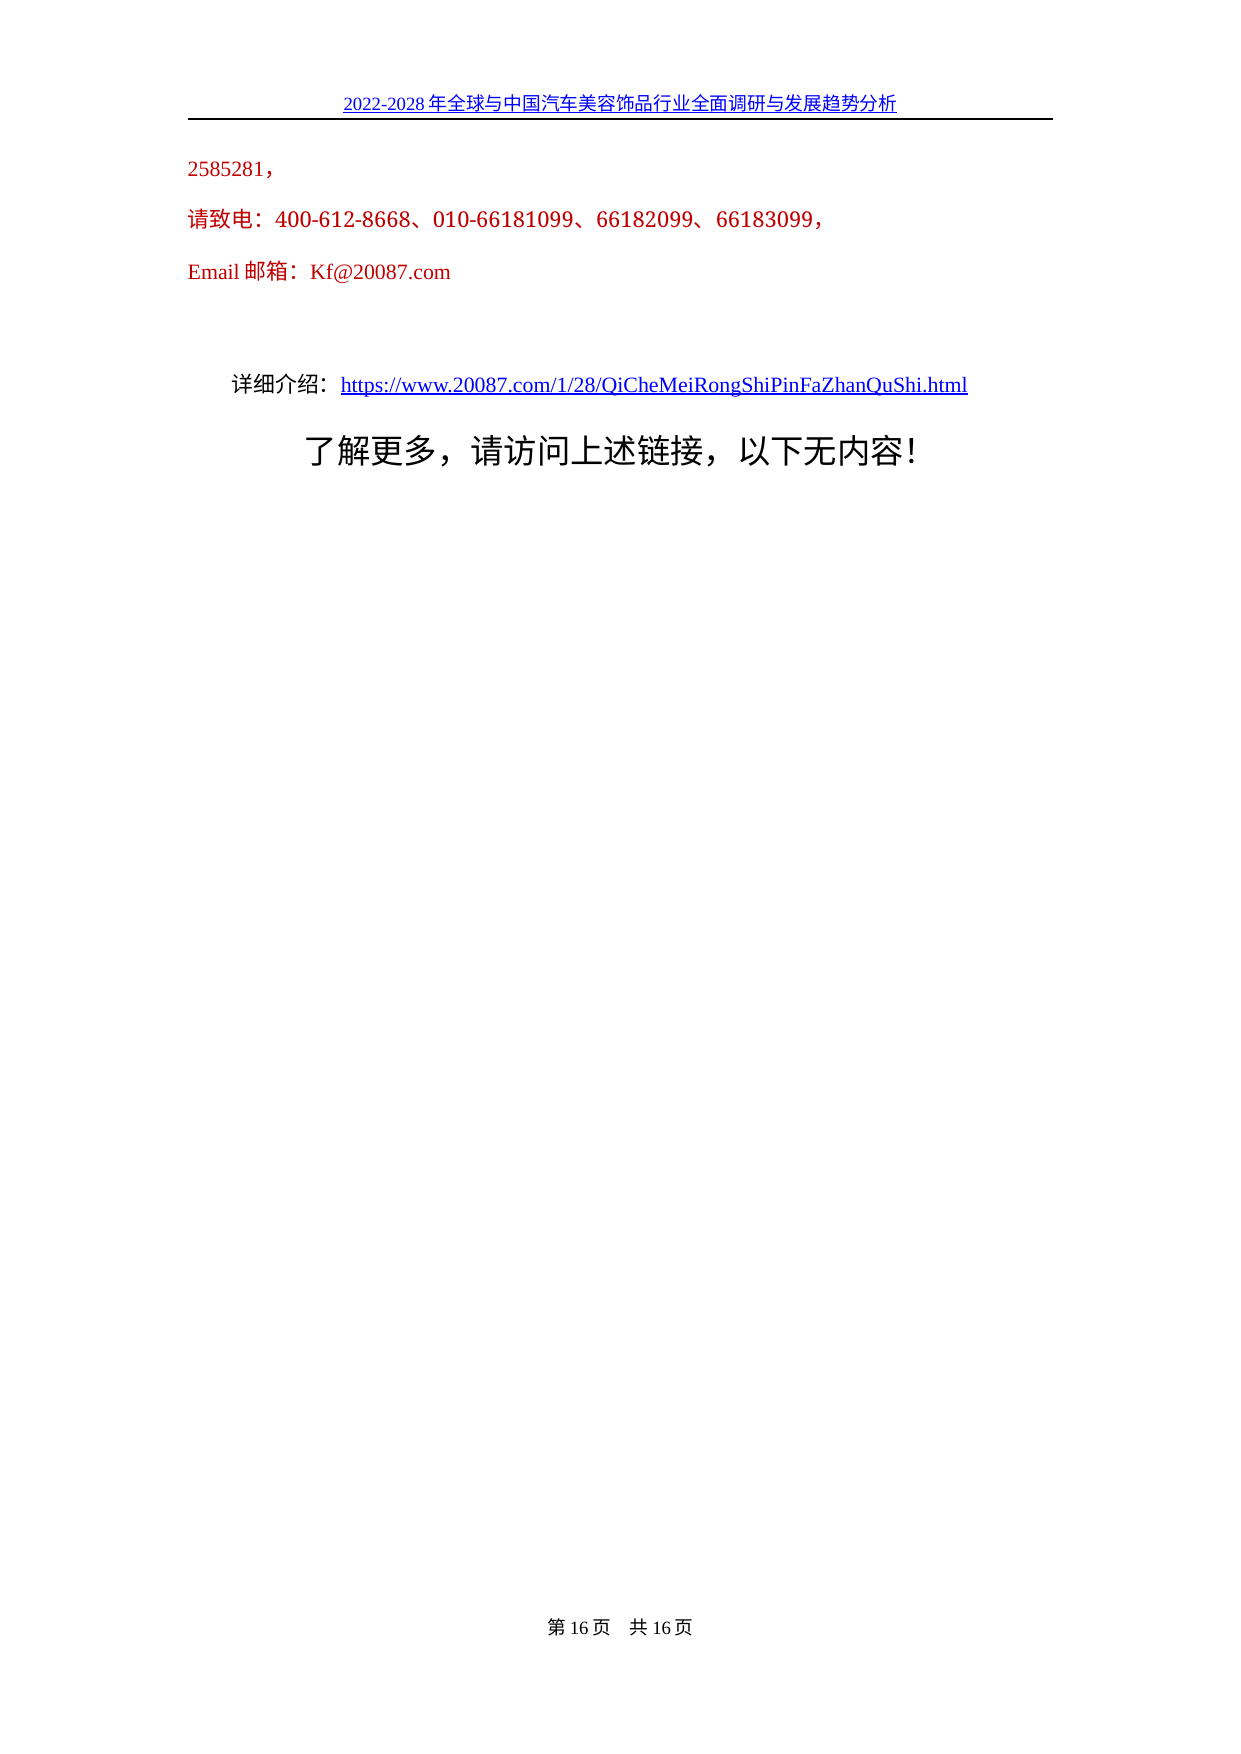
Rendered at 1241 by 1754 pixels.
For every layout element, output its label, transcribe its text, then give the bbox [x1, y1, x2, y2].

text 请致电：400-612-8668、010-66181099、66182099、66183099， [187, 202, 1053, 234]
text Email邮箱：Kf@20087.com [187, 253, 1053, 286]
title 了解更多，请访问上述链接，以下无内容！ [187, 416, 1053, 481]
text 详细介绍：https://www.20087.com/1/28/QiCheMeiRongShiPinFaZhanQuShi.html [187, 366, 1053, 399]
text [187, 150, 1053, 183]
